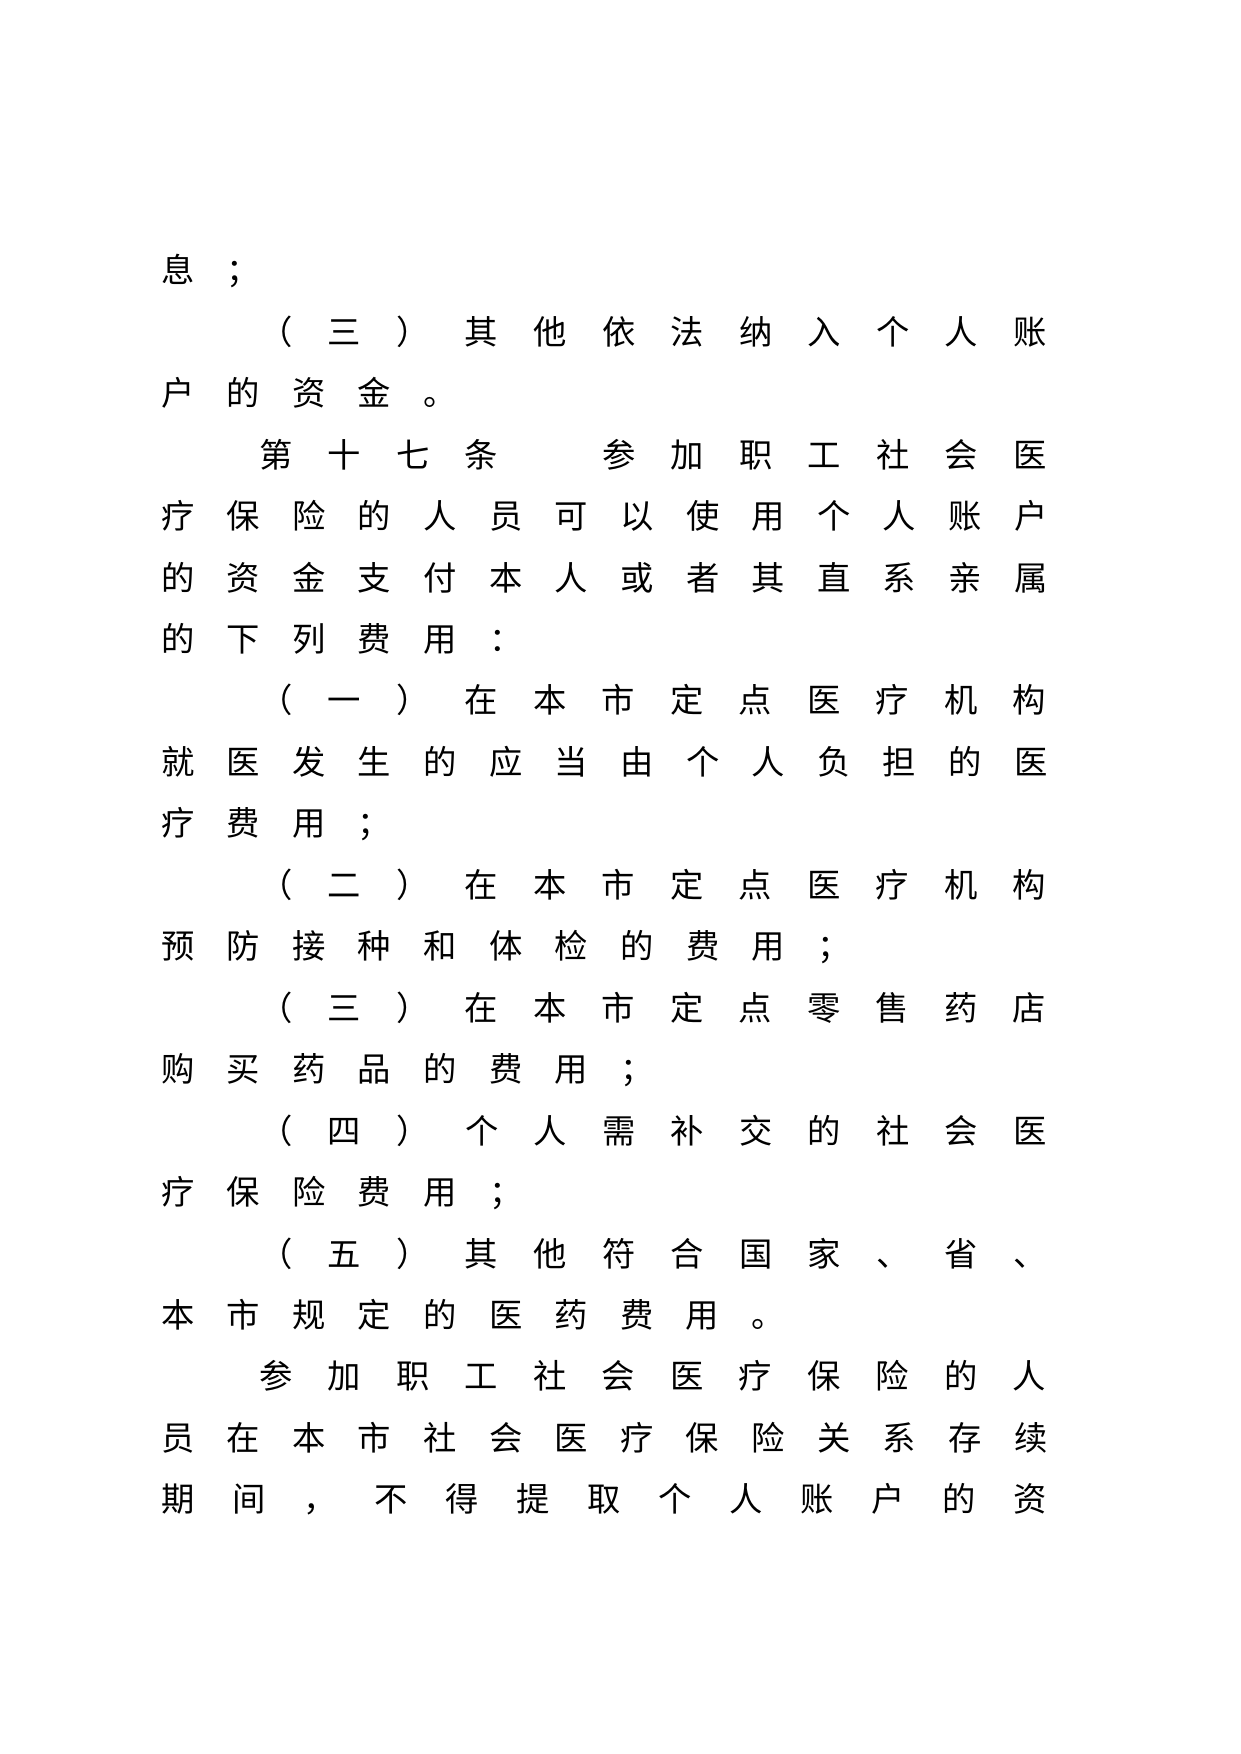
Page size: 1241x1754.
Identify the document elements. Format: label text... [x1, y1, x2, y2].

text （三）其他依法纳入个人账户的资金。 [161, 299, 1079, 422]
text 第十七条 参加职工社会医疗保险的人员可以使用个人账户的资金支付本人或者其直系亲属的下列费用： [161, 422, 1079, 668]
text （二）在本市定点医疗机构预防接种和体检的费用； [161, 852, 1079, 975]
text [161, 1344, 1079, 1528]
text （四）个人需补交的社会医疗保险费用； [161, 1098, 1079, 1221]
text （一）在本市定点医疗机构就医发生的应当由个人负担的医疗费用； [161, 668, 1079, 852]
text （三）在本市定点零售药店购买药品的费用； [161, 975, 1079, 1098]
text （五）其他符合国家、省、本市规定的医药费用。 [161, 1221, 1079, 1344]
text （二）个人账户存储额的利息； [161, 237, 1079, 299]
